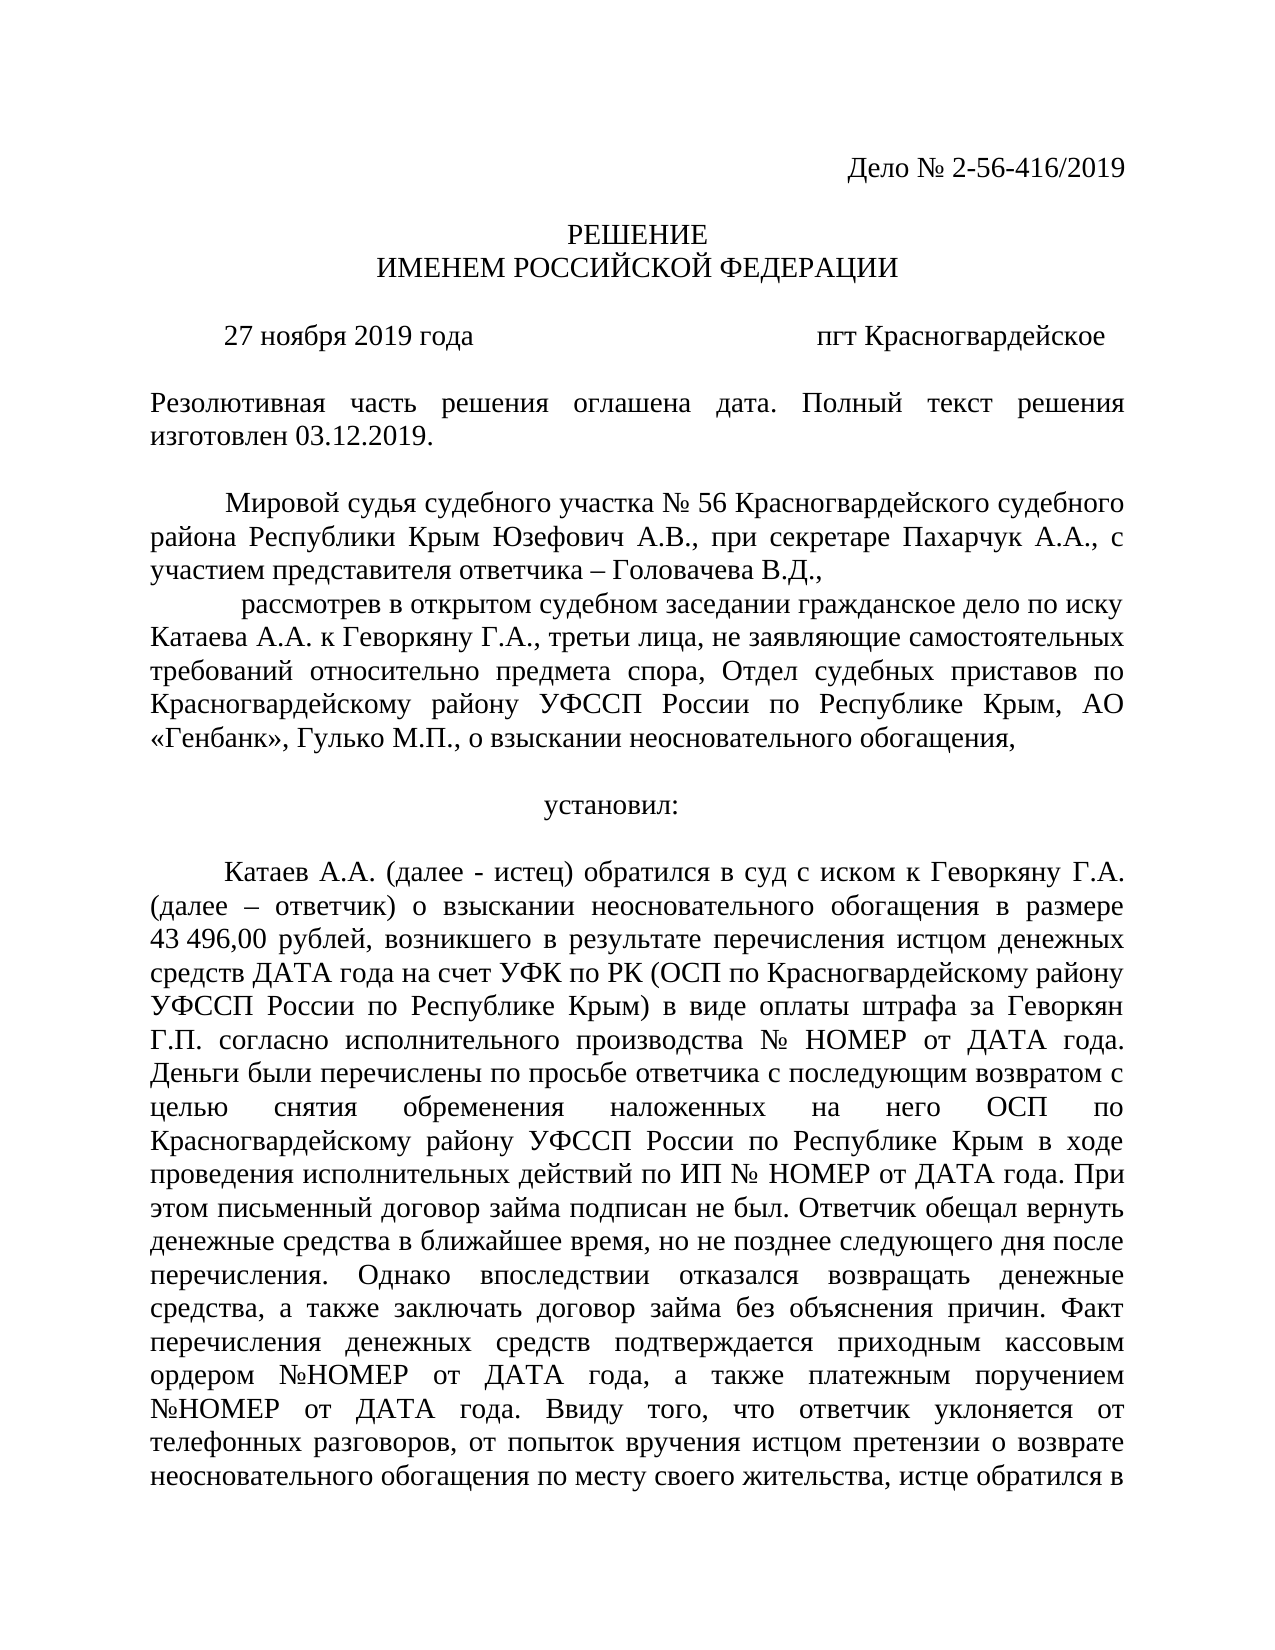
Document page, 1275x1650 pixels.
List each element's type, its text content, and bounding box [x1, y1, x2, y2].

text Резолютивная часть решения оглашена дата. Полный текст решения изготовлен 03.12.2019. [150, 385, 1125, 452]
text установил: [150, 787, 1125, 821]
text ИМЕНЕМ РОССИЙСКОЙ ФЕДЕРАЦИИ [150, 251, 1125, 284]
text РЕШЕНИЕ [150, 217, 1125, 251]
text Дело № 2-56-416/2019 [150, 150, 1125, 183]
text рассмотрев в открытом судебном заседании гражданское дело по иску Катаева А.А. к Геворкяну Г.А., третьи лица, не заявляющие самостоятельных требований относительно предмета спора, Отдел судебных приставов по Красногвардейскому району УФССП России по Республике Крым, АО «Генбанк», Гулько М.П., о взыскании неосновательного обогащения, [150, 586, 1125, 754]
text 27 ноября 2019 года пгт Красногвардейское [150, 318, 1125, 351]
text Мировой судья судебного участка № 56 Красногвардейского судебного района Республики Крым Юзефович А.В., при секретаре Пахарчук А.А., с участием представителя ответчика – Головачева В.Д., [150, 485, 1125, 586]
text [150, 854, 1125, 1492]
